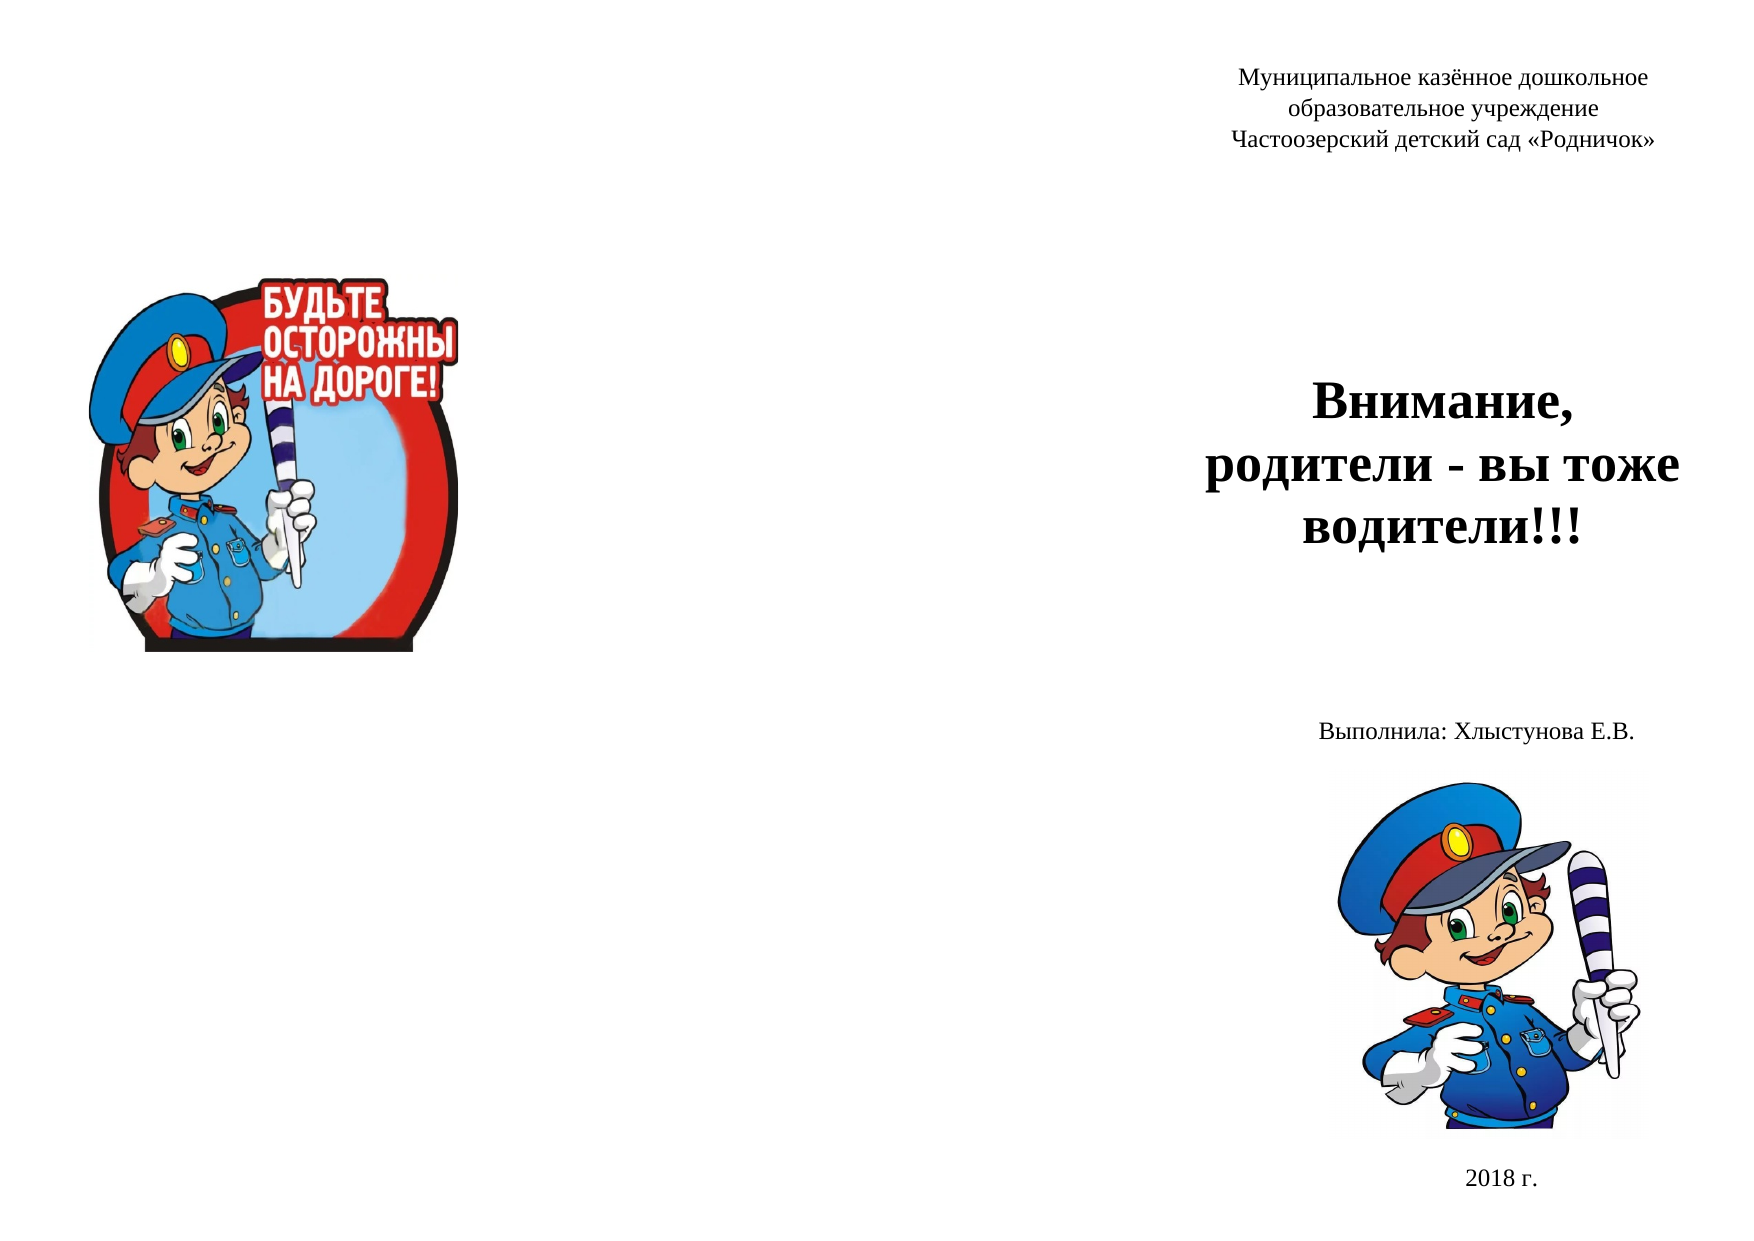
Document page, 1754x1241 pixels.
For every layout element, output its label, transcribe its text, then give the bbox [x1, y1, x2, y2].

picture [88, 274, 459, 652]
text родители - вы тоже [1203, 431, 1683, 493]
text Выполнила: Хлыстунова Е.В. [1164, 716, 1672, 745]
picture [1329, 769, 1649, 1139]
text водители!!! [1203, 493, 1683, 555]
text Внимание, [1203, 368, 1683, 431]
text Частоозерский детский сад «Родничок» [1203, 122, 1683, 153]
text 2018 г. [1164, 1163, 1672, 1192]
text Муниципальное казённое дошкольное образовательное учреждение [1203, 59, 1683, 122]
